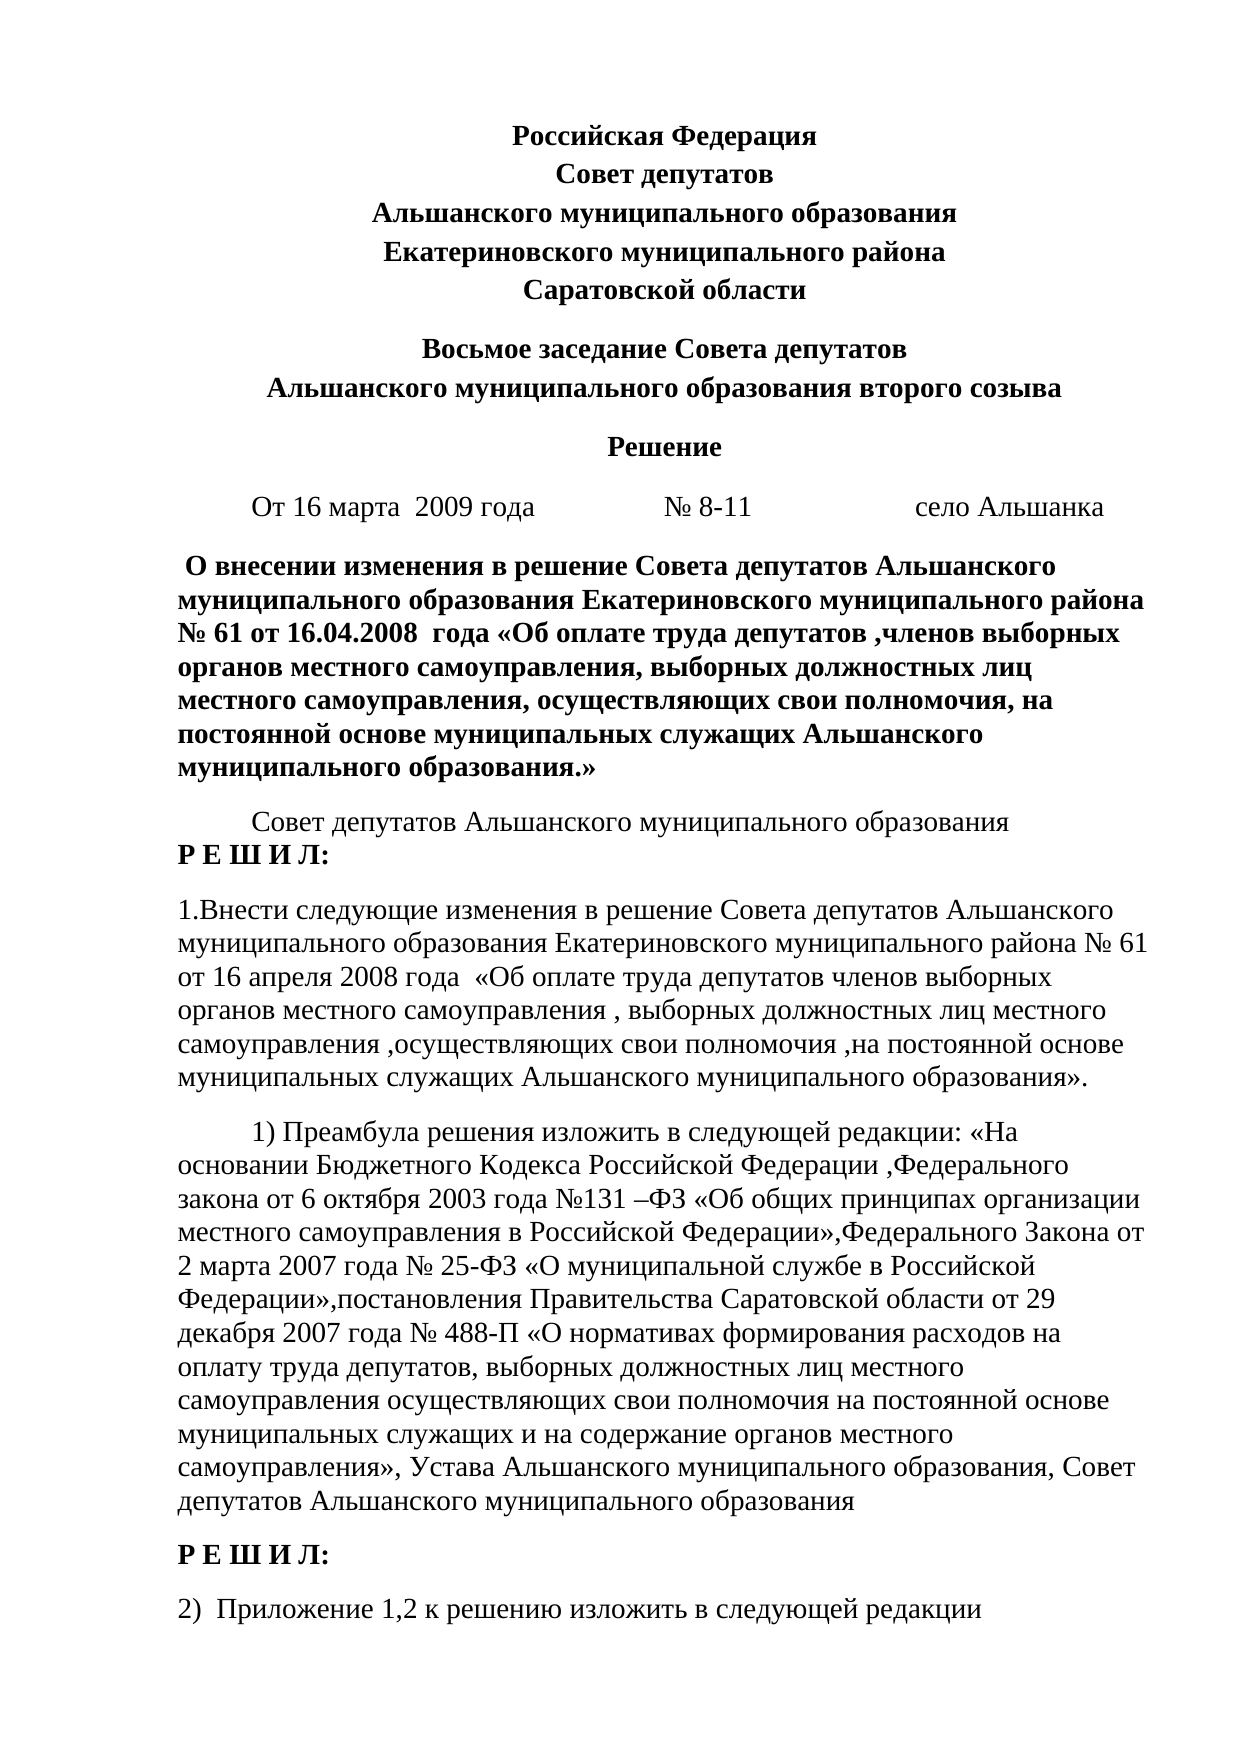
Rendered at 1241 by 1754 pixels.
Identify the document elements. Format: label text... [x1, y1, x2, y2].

text Восьмое заседание Совета депутатов Альшанского муниципального образования второго созыва [177, 332, 1152, 404]
text От 16 марта 2009 года № 8-11 село Альшанка [177, 489, 1152, 522]
text 2) Приложение 1,2 к решению изложить в следующей редакции [177, 1592, 1152, 1625]
text О внесении изменения в решение Совета депутатов Альшанского муниципального образования Екатериновского муниципального района № 61 от 16.04.2008 года «Об оплате труда депутатов ,членов выборных органов местного самоуправления, выборных должностных лиц местного самоуправления, осуществляющих свои полномочия, на постоянной основе муниципальных служащих Альшанского муниципального образования.» [177, 548, 1152, 783]
text Российская Федерация Совет депутатов Альшанского муниципального образования Екатериновского муниципального района Саратовской области [177, 118, 1152, 306]
text Совет депутатов Альшанского муниципального образования Р Е Ш И Л: [177, 804, 1152, 871]
text Решение [177, 429, 1152, 463]
text 1.Внести следующие изменения в решение Совета депутатов Альшанского муниципального образования Екатериновского муниципального района № 61 от 16 апреля 2008 года «Об оплате труда депутатов членов выборных органов местного самоуправления , выборных должностных лиц местного самоуправления ,осуществляющих свои полномочия ,на постоянной основе муниципальных служащих Альшанского муниципального образования». [177, 892, 1152, 1093]
text 1) Преамбула решения изложить в следующей редакции: «На основании Бюджетного Кодекса Российской Федерации ,Федерального закона от 6 октября 2003 года №131 –ФЗ «Об общих принципах организации местного самоуправления в Российской Федерации»,Федерального Закона от 2 марта 2007 года № 25-ФЗ «О муниципальной службе в Российской Федерации»,постановления Правительства Саратовской области от 29 декабря 2007 года № 488-П «О нормативах формирования расходов на оплату труда депутатов, выборных должностных лиц местного самоуправления осуществляющих свои полномочия на постоянной основе муниципальных служащих и на содержание органов местного самоуправления», Устава Альшанского муниципального образования, Совет депутатов Альшанского муниципального образования [177, 1114, 1152, 1516]
text Р Е Ш И Л: [177, 1537, 1152, 1571]
